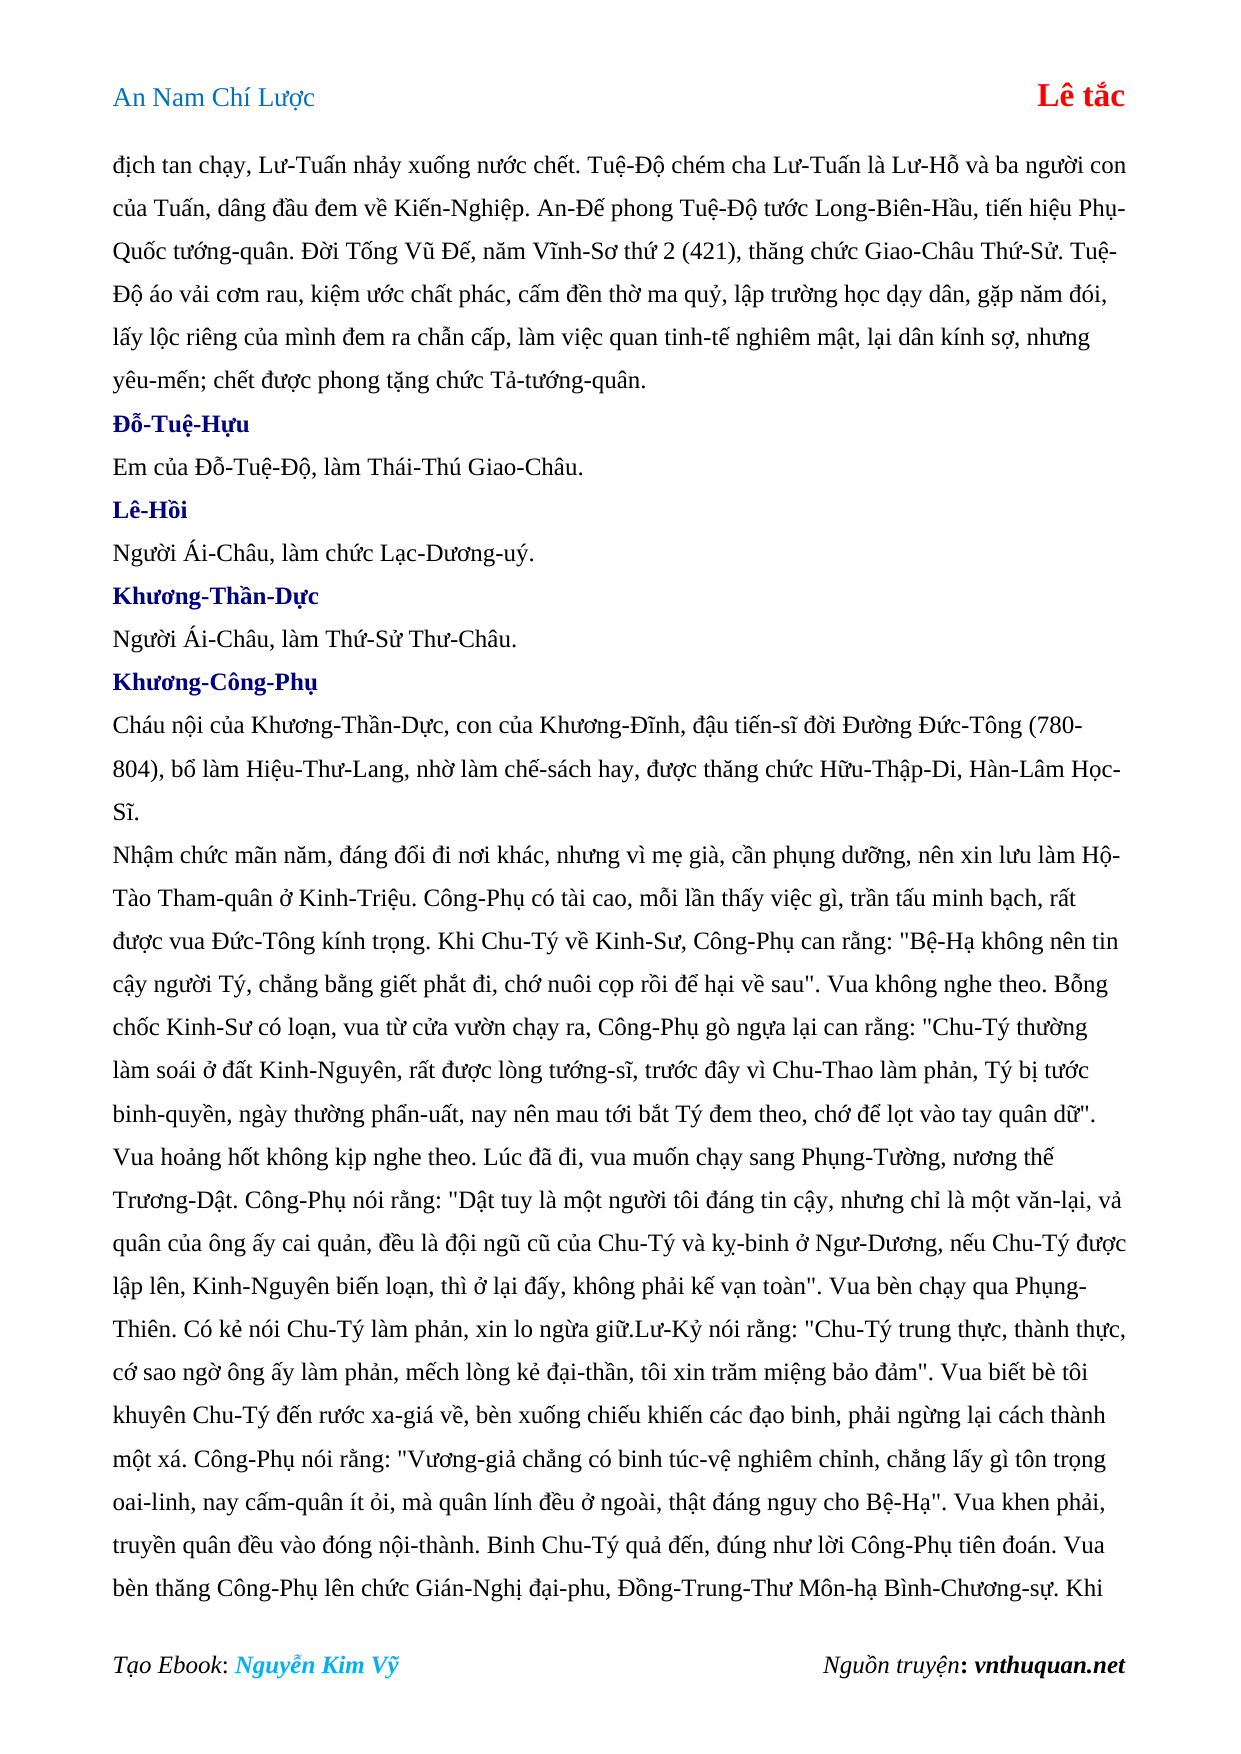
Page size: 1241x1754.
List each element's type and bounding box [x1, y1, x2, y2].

text [112, 150, 1128, 1602]
